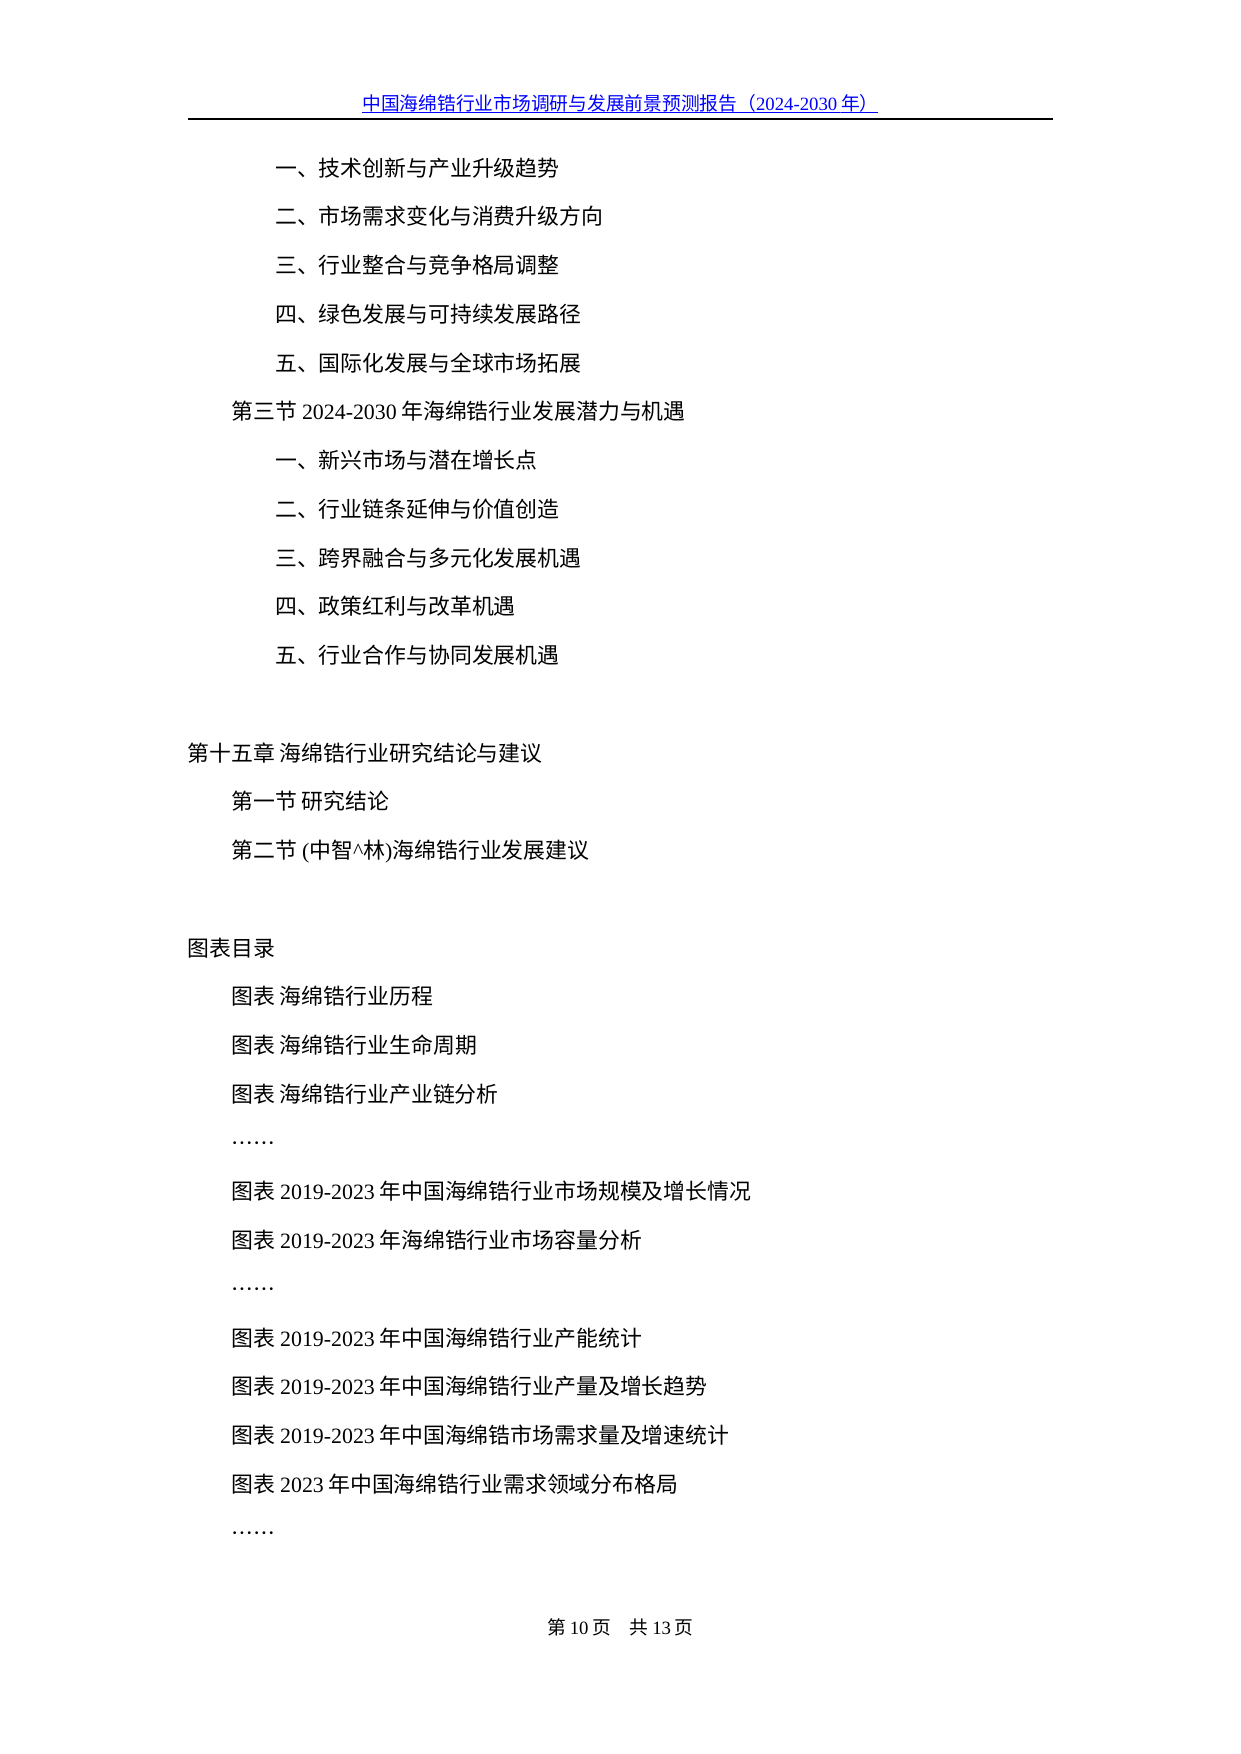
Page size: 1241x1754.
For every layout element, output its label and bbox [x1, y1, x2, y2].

text [187, 150, 1053, 1548]
